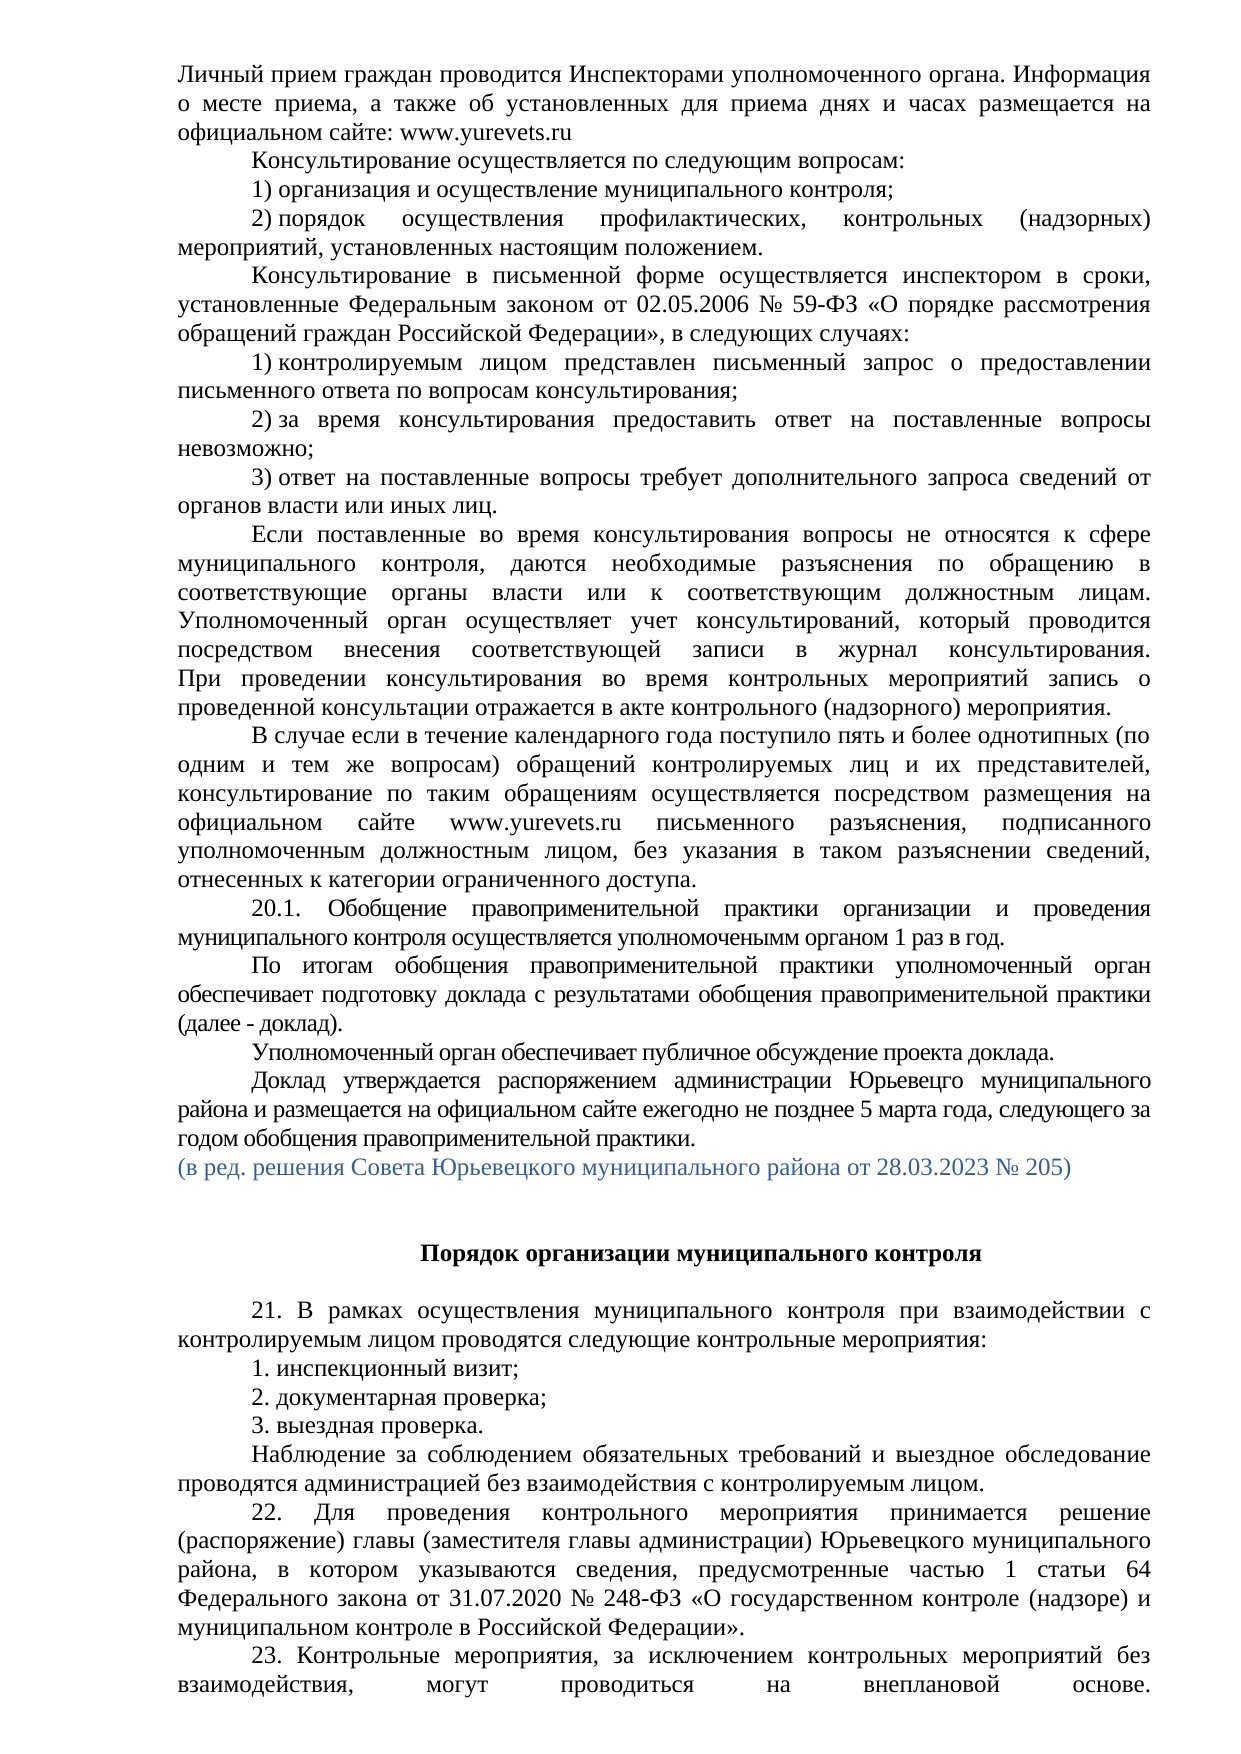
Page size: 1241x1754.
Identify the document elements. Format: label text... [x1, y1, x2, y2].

text 2) за время консультирования предоставить ответ на поставленные вопросы невозможно; [177, 404, 1152, 462]
text Доклад утверждается распоряжением администрации Юрьевецго муниципального района и размещается на официальном сайте ежегодно не позднее 5 марта года, следующего за годом обобщения правоприменительной практики. [177, 1065, 1152, 1152]
text Консультирование в письменной форме осуществляется инспектором в сроки, установленные Федеральным законом от 02.05.2006 № 59-ФЗ «О порядке рассмотрения обращений граждан Российской Федерации», в следующих случаях: [177, 260, 1152, 347]
text Порядок организации муниципального контроля [177, 1238, 1152, 1267]
text 2) порядок осуществления профилактических, контрольных (надзорных) мероприятий, установленных настоящим положением. [177, 203, 1152, 260]
text 3. выездная проверка. [177, 1410, 1152, 1439]
text Консультирование осуществляется по следующим вопросам: [177, 145, 1152, 174]
text 3) ответ на поставленные вопросы требует дополнительного запроса сведений от органов власти или иных лиц. [177, 462, 1152, 519]
text Если поставленные во время консультирования вопросы не относятся к сфере муниципального контроля, даются необходимые разъяснения по обращению в соответствующие органы власти или к соответствующим должностным лицам. Уполномоченный орган осуществляет учет консультирований, который проводится посредством внесения соответствующей записи в журнал консультирования. При проведении консультирования во время контрольных мероприятий запись о проведенной консультации отражается в акте контрольного (надзорного) мероприятия. [177, 519, 1152, 720]
text По итогам обобщения правоприменительной практики уполномоченный орган обеспечивает подготовку доклада с результатами обобщения правоприменительной практики (далее - доклад). [177, 950, 1152, 1037]
text Наблюдение за соблюдением обязательных требований и выездное обследование проводятся администрацией без взаимодействия с контролируемым лицом. [177, 1439, 1152, 1497]
text 20.1. Обобщение правоприменительной практики организации и проведения муниципального контроля осуществляется уполномоченымм органом 1 раз в год. [177, 893, 1152, 950]
text 1) организация и осуществление муниципального контроля; [177, 174, 1152, 203]
text 1) контролируемым лицом представлен письменный запрос о предоставлении письменного ответа по вопросам консультирования; [177, 347, 1152, 404]
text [177, 1640, 1152, 1698]
text 1. инспекционный визит; [177, 1353, 1152, 1382]
text 22. Для проведения контрольного мероприятия принимается решение (распоряжение) главы (заместителя главы администрации) Юрьевецкого муниципального района, в котором указываются сведения, предусмотренные частью 1 статьи 64 Федерального закона от 31.07.2020 № 248-ФЗ «О государственном контроле (надзоре) и муниципальном контроле в Российской Федерации». [177, 1497, 1152, 1640]
text 2. документарная проверка; [177, 1382, 1152, 1410]
text Уполномоченный орган обеспечивает публичное обсуждение проекта доклада. [177, 1037, 1152, 1065]
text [177, 59, 1152, 145]
text (в ред. решения Совета Юрьевецкого муниципального района от 28.03.2023 № 205) [177, 1152, 1152, 1180]
text 21. В рамках осуществления муниципального контроля при взаимодействии с контролируемым лицом проводятся следующие контрольные мероприятия: [177, 1295, 1152, 1353]
text В случае если в течение календарного года поступило пять и более однотипных (по одним и тем же вопросам) обращений контролируемых лиц и их представителей, консультирование по таким обращениям осуществляется посредством размещения на официальном сайте www.yurevets.ru письменного разъяснения, подписанного уполномоченным должностным лицом, без указания в таком разъяснении сведений, отнесенных к категории ограниченного доступа. [177, 720, 1152, 893]
